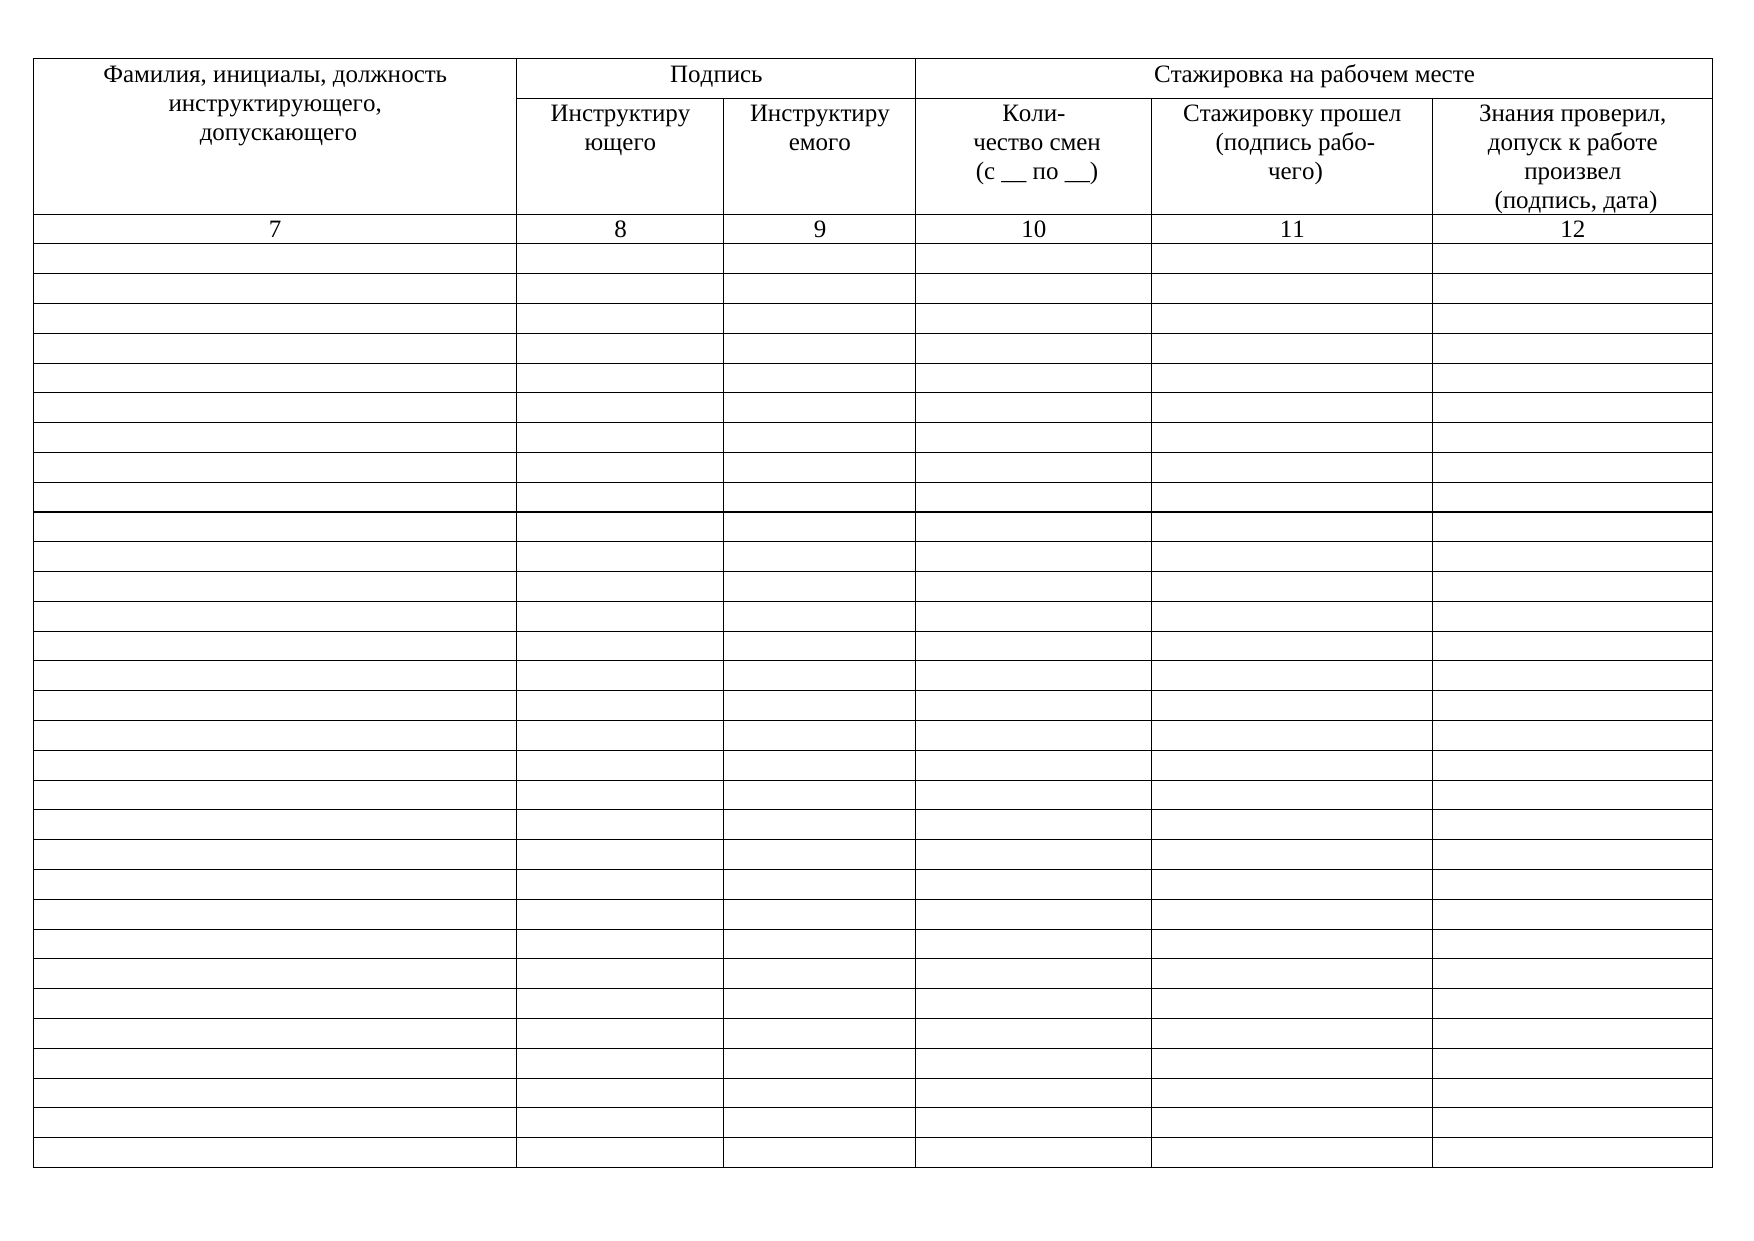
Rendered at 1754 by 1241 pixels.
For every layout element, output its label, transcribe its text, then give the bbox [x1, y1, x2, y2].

table_cell [916, 721, 1151, 750]
table_cell [724, 1079, 915, 1107]
table_cell [724, 959, 915, 988]
table_cell [1152, 453, 1432, 482]
table_cell [34, 721, 516, 750]
table_cell [724, 423, 915, 452]
table_cell [34, 483, 516, 511]
table_cell [1433, 542, 1712, 571]
table_cell [1433, 393, 1712, 422]
table_cell [916, 274, 1151, 303]
table_cell [517, 364, 723, 392]
table_cell [724, 840, 915, 869]
table_cell [916, 423, 1151, 452]
table_cell [1152, 393, 1432, 422]
table_cell [517, 691, 723, 720]
table_cell [1433, 513, 1712, 541]
table_cell [916, 751, 1151, 779]
table_cell [517, 989, 723, 1018]
table_cell [1152, 781, 1432, 809]
table_cell [916, 840, 1151, 869]
table_cell [916, 989, 1151, 1018]
table_cell [34, 364, 516, 392]
table_cell [724, 1019, 915, 1048]
table_cell [724, 1138, 915, 1167]
table_cell [916, 483, 1151, 511]
table_cell [724, 513, 915, 541]
table_cell [34, 453, 516, 482]
table_cell [1433, 1108, 1712, 1137]
table_cell [1433, 721, 1712, 750]
table_cell [1152, 870, 1432, 899]
table_cell [916, 453, 1151, 482]
table_cell [916, 781, 1151, 809]
table_cell [517, 423, 723, 452]
table_cell [724, 751, 915, 779]
table_cell [1152, 1019, 1432, 1048]
table_cell [517, 840, 723, 869]
table_cell [916, 959, 1151, 988]
table_cell [34, 572, 516, 601]
table_cell [724, 632, 915, 660]
table_cell [724, 721, 915, 750]
table_cell [517, 810, 723, 839]
table_cell [916, 364, 1151, 392]
table_cell [1433, 334, 1712, 362]
table_cell [1433, 423, 1712, 452]
table_cell [34, 930, 516, 958]
table_cell [1433, 1049, 1712, 1077]
table_cell [517, 751, 723, 779]
table_cell [724, 542, 915, 571]
table_cell [34, 870, 516, 899]
table_cell [34, 513, 516, 541]
table_cell [1433, 930, 1712, 958]
table_cell 9 [724, 215, 915, 243]
table_cell [1433, 1138, 1712, 1167]
table_cell 8 [517, 215, 723, 243]
table_cell [34, 1138, 516, 1167]
table_cell [1152, 721, 1432, 750]
table_cell [724, 453, 915, 482]
table_cell [724, 602, 915, 631]
table_cell [34, 632, 516, 660]
table_cell [916, 1138, 1151, 1167]
table_cell [1152, 1049, 1432, 1077]
table_cell [1433, 1019, 1712, 1048]
table_cell [1152, 513, 1432, 541]
table_cell [916, 810, 1151, 839]
table_cell [1433, 781, 1712, 809]
table_cell [724, 334, 915, 362]
table_cell [1433, 840, 1712, 869]
table_cell [724, 870, 915, 899]
table_cell [34, 840, 516, 869]
table_header Стажировка на рабочем месте [916, 59, 1712, 97]
table_cell [724, 483, 915, 511]
table_cell [724, 304, 915, 333]
table_cell [34, 1049, 516, 1077]
table_cell 11 [1152, 215, 1432, 243]
table_cell [1433, 274, 1712, 303]
table_cell [1433, 304, 1712, 333]
table_cell [724, 572, 915, 601]
table_cell [724, 810, 915, 839]
table_cell [1152, 423, 1432, 452]
table_cell [724, 930, 915, 958]
table_cell [34, 274, 516, 303]
table_cell [724, 691, 915, 720]
table_cell [916, 870, 1151, 899]
table_cell [1152, 989, 1432, 1018]
table_cell [724, 989, 915, 1018]
table_cell [34, 900, 516, 928]
table_cell [34, 304, 516, 333]
table_cell [517, 870, 723, 899]
table_cell [1433, 751, 1712, 779]
table_cell [1152, 542, 1432, 571]
table_cell [1152, 1138, 1432, 1167]
table_header Фамилия, инициалы, должность инструктирующего, допускающего [34, 59, 516, 213]
table_cell [1433, 453, 1712, 482]
table_cell [34, 244, 516, 273]
table_cell [517, 1138, 723, 1167]
table_cell [34, 542, 516, 571]
table_cell [34, 1079, 516, 1107]
table_cell [1433, 602, 1712, 631]
table_cell [1152, 840, 1432, 869]
table_cell [517, 930, 723, 958]
table_cell [517, 483, 723, 511]
table_cell [916, 691, 1151, 720]
table_cell [1152, 930, 1432, 958]
table_cell [517, 1108, 723, 1137]
table_cell [517, 900, 723, 928]
table_cell 12 [1433, 215, 1712, 243]
table_cell [724, 1108, 915, 1137]
table_cell [34, 810, 516, 839]
table_cell [1433, 900, 1712, 928]
table_cell [1433, 661, 1712, 690]
table_cell [916, 513, 1151, 541]
table_cell [724, 661, 915, 690]
table_cell [34, 1108, 516, 1137]
table_cell [1152, 304, 1432, 333]
table_cell [517, 513, 723, 541]
table_cell [517, 1049, 723, 1077]
table_cell [517, 542, 723, 571]
table_cell Инструктиру емого [724, 99, 915, 213]
table_cell [1433, 483, 1712, 511]
table_cell [916, 1108, 1151, 1137]
table_cell [916, 632, 1151, 660]
table_cell [1433, 810, 1712, 839]
table_cell [1433, 870, 1712, 899]
table_cell [517, 393, 723, 422]
table_cell [724, 1049, 915, 1077]
table_cell [724, 900, 915, 928]
table_cell [916, 602, 1151, 631]
table_cell [916, 542, 1151, 571]
table_cell [517, 304, 723, 333]
table_cell [517, 781, 723, 809]
table_cell [34, 691, 516, 720]
table_cell Коли- чество смен (с __ по __) [916, 99, 1151, 213]
table_cell Знания проверил, допуск к работе произвел (подпись, дата) [1433, 99, 1712, 213]
table_cell [724, 244, 915, 273]
table_cell [1433, 959, 1712, 988]
table_cell [517, 959, 723, 988]
table_cell [517, 274, 723, 303]
table_cell [34, 989, 516, 1018]
table_cell [517, 661, 723, 690]
table_cell [1152, 1108, 1432, 1137]
table_cell [724, 364, 915, 392]
table_cell [1152, 274, 1432, 303]
table_cell [34, 751, 516, 779]
table_cell [517, 1019, 723, 1048]
table_cell [1152, 661, 1432, 690]
table_cell 7 [34, 215, 516, 243]
table_cell [916, 900, 1151, 928]
table_cell [724, 781, 915, 809]
table_cell [517, 602, 723, 631]
table_cell [34, 602, 516, 631]
table_cell [724, 274, 915, 303]
table_cell [34, 393, 516, 422]
table_cell [1152, 810, 1432, 839]
table_cell [724, 393, 915, 422]
table_cell [916, 572, 1151, 601]
table_cell [916, 334, 1151, 362]
table_cell [916, 930, 1151, 958]
table_cell [1152, 602, 1432, 631]
table_cell Инструктиру ющего [517, 99, 723, 213]
table_cell [1152, 691, 1432, 720]
table_cell [1433, 691, 1712, 720]
table_cell [916, 304, 1151, 333]
table_cell Стажировку прошел (подпись рабо- чего) [1152, 99, 1432, 213]
table_cell [1152, 959, 1432, 988]
table_cell [1152, 364, 1432, 392]
table_cell [916, 393, 1151, 422]
table_cell [1433, 364, 1712, 392]
table_cell [517, 244, 723, 273]
table_cell [1152, 1079, 1432, 1107]
table_cell [916, 1079, 1151, 1107]
table_cell [1433, 632, 1712, 660]
table_cell [1433, 572, 1712, 601]
table_cell [34, 959, 516, 988]
table_cell [1152, 751, 1432, 779]
table_cell [1433, 1079, 1712, 1107]
table_cell [1152, 334, 1432, 362]
table_cell [1152, 244, 1432, 273]
table_cell [517, 572, 723, 601]
table_cell 10 [916, 215, 1151, 243]
table_cell [1433, 244, 1712, 273]
table_cell [34, 334, 516, 362]
table_cell [916, 1019, 1151, 1048]
table_cell [34, 1019, 516, 1048]
table_cell [34, 781, 516, 809]
table_cell [34, 423, 516, 452]
table_cell [916, 661, 1151, 690]
table_cell [517, 1079, 723, 1107]
table_cell [517, 632, 723, 660]
table_cell [517, 334, 723, 362]
table_cell [1152, 483, 1432, 511]
table_cell [1152, 572, 1432, 601]
table_cell [916, 1049, 1151, 1077]
table_cell [1152, 632, 1432, 660]
table_cell [34, 661, 516, 690]
table_cell [916, 244, 1151, 273]
table_cell [1152, 900, 1432, 928]
table_cell [1433, 989, 1712, 1018]
table_header Подпись [517, 59, 915, 97]
table_cell [517, 721, 723, 750]
table_cell [517, 453, 723, 482]
